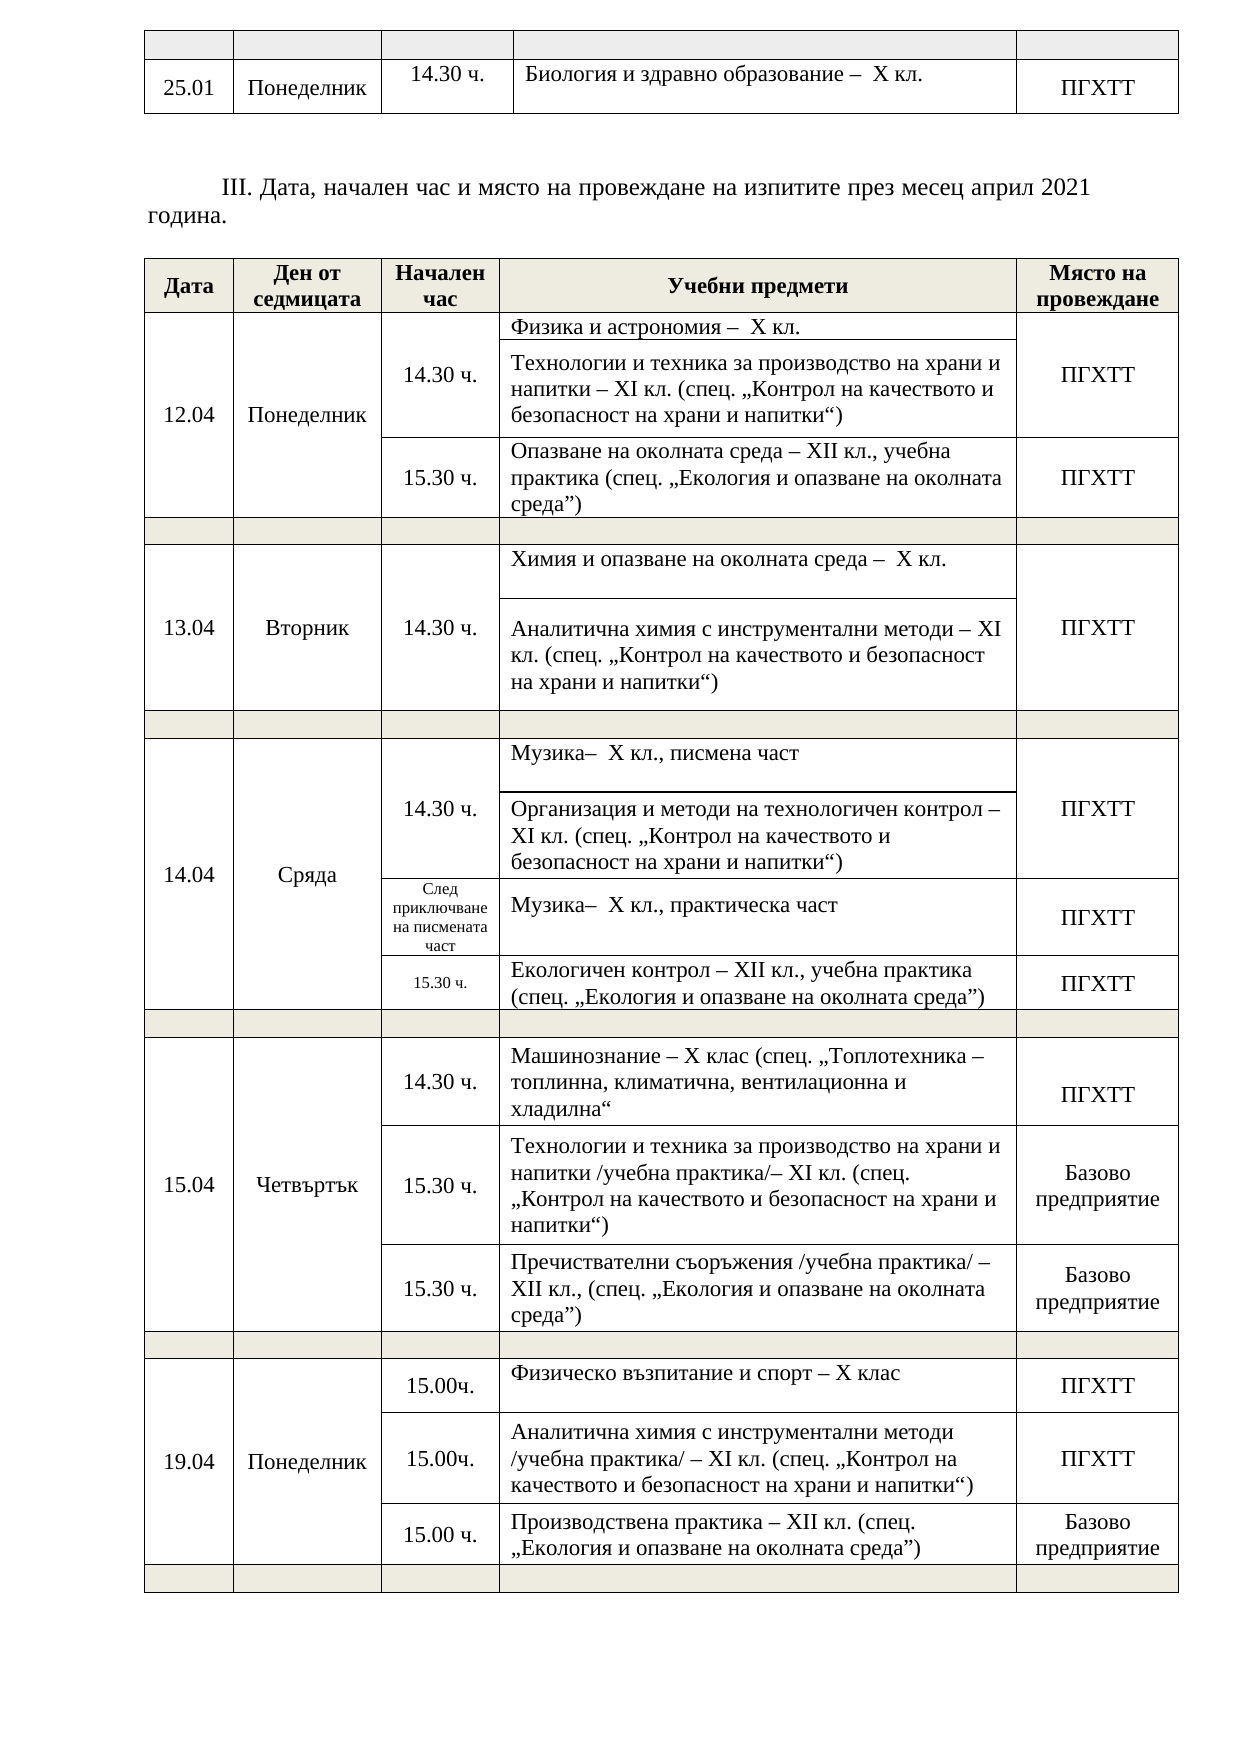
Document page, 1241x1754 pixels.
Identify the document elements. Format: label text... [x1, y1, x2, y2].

table_cell ПГХТТ [1017, 1359, 1178, 1412]
table_cell 14.30 ч. [382, 545, 499, 710]
table_header Учебни предмети [500, 259, 1016, 312]
table_cell ПГХТТ [1017, 60, 1178, 113]
table_cell [234, 1565, 381, 1592]
table_cell [500, 1332, 1016, 1358]
table_cell [1017, 1332, 1178, 1358]
table_cell Машинознание – X клас (спец. „Топлотехника – топлинна, климатична, вентилационна и хладилна“ [500, 1038, 1016, 1125]
table_cell ПГХТТ [1017, 1038, 1178, 1125]
table_cell 19.04 [145, 1359, 233, 1564]
table_cell 14.30 ч. [382, 60, 513, 113]
table_cell ПГХТТ [1017, 1413, 1178, 1503]
table_cell Базово предприятие [1017, 1245, 1178, 1331]
table_cell 15.00ч. [382, 1359, 499, 1412]
table_cell Технологии и техника за производство на храни и напитки /учебна практика/– XI кл. (спец. „Контрол на качеството и безопасност на храни и напитки“) [500, 1126, 1016, 1244]
table_cell 14.30 ч. [382, 313, 499, 437]
table_header Начален час [382, 259, 499, 312]
table_cell Четвъртък [234, 1038, 381, 1331]
table_cell [500, 518, 1016, 544]
table_cell [1017, 1010, 1178, 1037]
table_cell Понеделник [234, 313, 381, 517]
table_cell Понеделник [234, 1359, 381, 1564]
table_cell 15.30 ч. [382, 1126, 499, 1244]
table_cell [234, 31, 381, 59]
table_cell ПГХТТ [1017, 313, 1178, 437]
table_cell Базово предприятие [1017, 1504, 1178, 1564]
table_cell 14.04 [145, 739, 233, 1009]
table_cell ПГХТТ [1017, 545, 1178, 710]
table_cell ПГХТТ [1017, 956, 1178, 1009]
table_cell [1017, 1565, 1178, 1592]
table_cell [382, 711, 499, 738]
table_header Ден от седмицата [234, 259, 381, 312]
table_cell Аналитична химия с инструментални методи /учебна практика/ – XI кл. (спец. „Контрол на качеството и безопасност на храни и напитки“) [500, 1413, 1016, 1503]
table_cell Аналитична химия с инструментални методи – XI кл. (спец. „Контрол на качеството и безопасност на храни и напитки“) [500, 599, 1016, 710]
table_cell ПГХТТ [1017, 879, 1178, 955]
text III. Дата, начален час и място на провеждане на изпитите през месец април 2021 година. [148, 172, 1093, 229]
table_cell [500, 1565, 1016, 1592]
table_cell 25.01 [145, 60, 233, 113]
table_cell Базово предприятие [1017, 1126, 1178, 1244]
table_cell 15.00ч. [382, 1413, 499, 1503]
table_cell [500, 711, 1016, 738]
table_cell ПГХТТ [1017, 739, 1178, 878]
table_cell [500, 1010, 1016, 1037]
table_cell 12.04 [145, 313, 233, 517]
table_cell 15.30 ч. [382, 1245, 499, 1331]
table_cell Химия и опазване на околната среда – X кл. [500, 545, 1016, 598]
table_cell Технологии и техника за производство на храни и напитки – XI кл. (спец. „Контрол на качеството и безопасност на храни и напитки“) [500, 340, 1016, 437]
table_cell 15.30 ч. [382, 956, 499, 1009]
table_cell [1017, 711, 1178, 738]
table_cell [514, 31, 1016, 59]
table_cell 15.04 [145, 1038, 233, 1331]
table_cell 14.30 ч. [382, 1038, 499, 1125]
table_cell 13.04 [145, 545, 233, 710]
table_cell [1017, 518, 1178, 544]
table_cell След приключване на писмената част [382, 879, 499, 955]
table_cell [382, 31, 513, 59]
table_cell [234, 1010, 381, 1037]
table_header Дата [145, 259, 233, 312]
table_cell 15.30 ч. [382, 438, 499, 517]
table_cell [234, 518, 381, 544]
table_cell 15.00 ч. [382, 1504, 499, 1564]
table_cell Пречиствателни съоръжения /учебна практика/ – XII кл., (спец. „Екология и опазване на околната среда”) [500, 1245, 1016, 1331]
table_cell Понеделник [234, 60, 381, 113]
table_cell Производствена практика – XII кл. (спец. „Екология и опазване на околната среда”) [500, 1504, 1016, 1564]
table_cell [382, 1565, 499, 1592]
table_cell [145, 518, 233, 544]
table_cell Опазване на околната среда – XII кл., учебна практика (спец. „Екология и опазване на околната среда”) [500, 438, 1016, 517]
table_cell [234, 1332, 381, 1358]
table_cell Организация и методи на технологичен контрол – XI кл. (спец. „Контрол на качеството и безопасност на храни и напитки“) [500, 793, 1016, 878]
table_cell [234, 711, 381, 738]
table_cell Физическо възпитание и спорт – Х клас [500, 1359, 1016, 1412]
table_cell Сряда [234, 739, 381, 1009]
table_cell 14.30 ч. [382, 739, 499, 878]
table_cell [382, 1010, 499, 1037]
table_header Място на провеждане [1017, 259, 1178, 312]
table_cell [145, 1565, 233, 1592]
table_cell [145, 1332, 233, 1358]
table_cell Физика и астрономия – X кл. [500, 313, 1016, 339]
table_cell [145, 1010, 233, 1037]
table_cell Вторник [234, 545, 381, 710]
table_cell Музика– X кл., практическа част [500, 879, 1016, 955]
table_cell [382, 518, 499, 544]
table_cell Екологичен контрол – XII кл., учебна практика (спец. „Екология и опазване на околната среда”) [500, 956, 1016, 1009]
table_cell Биология и здравно образование – X кл. [514, 60, 1016, 113]
table_cell ПГХТТ [1017, 438, 1178, 517]
table_cell [145, 31, 233, 59]
table_cell [382, 1332, 499, 1358]
table_cell Музика– X кл., писмена част [500, 739, 1016, 791]
table_cell [145, 711, 233, 738]
table_cell [1017, 31, 1178, 59]
